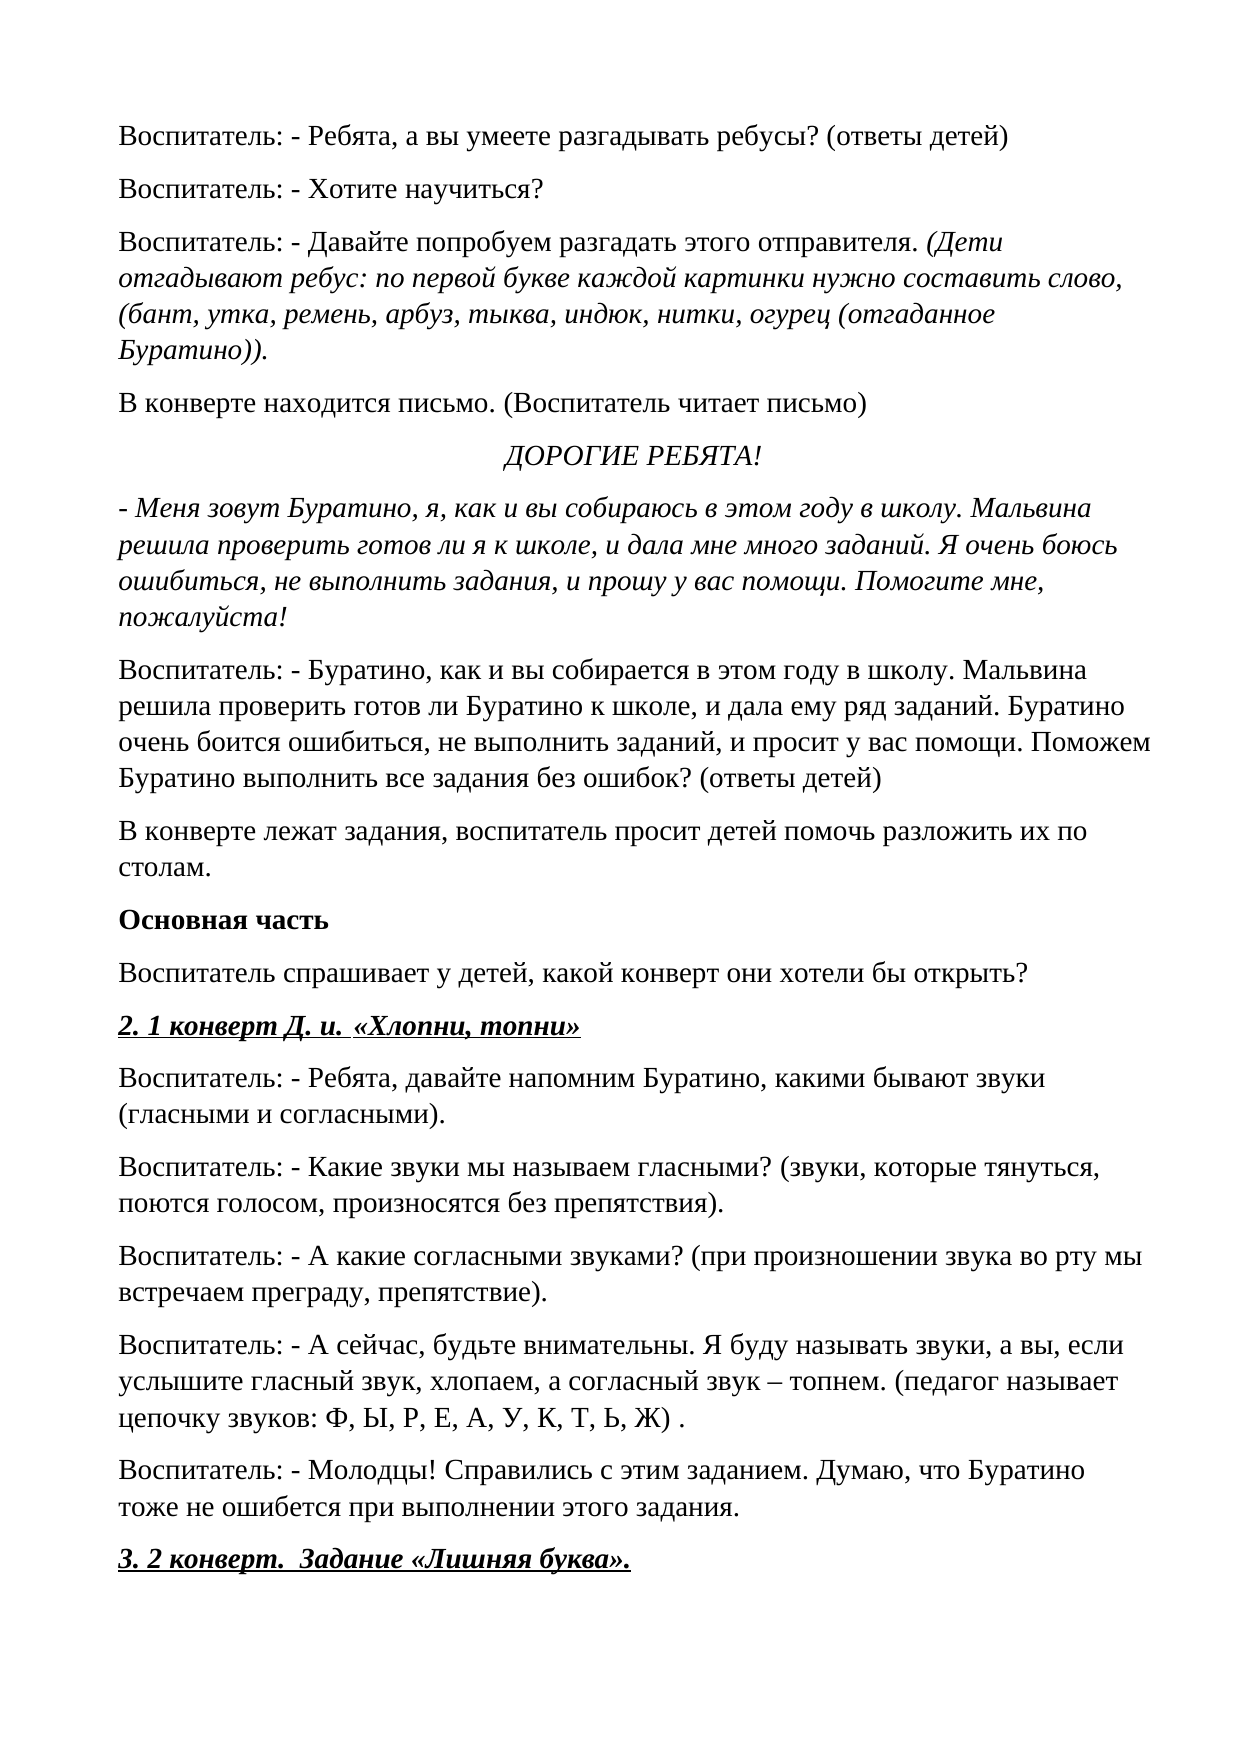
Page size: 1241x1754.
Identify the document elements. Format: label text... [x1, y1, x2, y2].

text В конверте находится письмо. (Воспитатель читает письмо) [118, 385, 1152, 418]
text Воспитатель: - А сейчас, будьте внимательны. Я буду называть звуки, а вы, если услышите гласный звук, хлопаем, а согласный звук – топнем. (педагог называет цепочку звуков: Ф, Ы, Р, Е, А, У, К, Т, Ь, Ж) . [118, 1327, 1152, 1433]
text Основная часть [118, 902, 1152, 936]
text 3. 2 конверт. Задание «Лишняя буква». [118, 1541, 1152, 1575]
text В конверте лежат задания, воспитатель просит детей помочь разложить их по столам. [118, 813, 1152, 883]
text ДОРОГИЕ РЕБЯТА! [118, 438, 1152, 471]
text Воспитатель: - Какие звуки мы называем гласными? (звуки, которые тянуться, поются голосом, произносятся без препятствия). [118, 1149, 1152, 1219]
text Воспитатель: - Давайте попробуем разгадать этого отправителя. (Дети отгадывают ребус: по первой букве каждой картинки нужно составить слово, (бант, утка, ремень, арбуз, тыква, индюк, нитки, огурец (отгаданное Буратино)). [118, 224, 1152, 366]
text Воспитатель: - Ребята, давайте напомним Буратино, какими бывают звуки (гласными и согласными). [118, 1061, 1152, 1130]
text Воспитатель: - Ребята, а вы умеете разгадывать ребусы? (ответы детей) [118, 118, 1152, 152]
text Воспитатель: - Буратино, как и вы собирается в этом году в школу. Мальвина решила проверить готов ли Буратино к школе, и дала ему ряд заданий. Буратино очень боится ошибиться, не выполнить заданий, и просит у вас помощи. Поможем Буратино выполнить все задания без ошибок? (ответы детей) [118, 652, 1152, 794]
text - Меня зовут Буратино, я, как и вы собираюсь в этом году в школу. Мальвина решила проверить готов ли я к школе, и дала мне много заданий. Я очень боюсь ошибиться, не выполнить задания, и прошу у вас помощи. Помогите мне, пожалуйста! [118, 491, 1152, 633]
text Воспитатель: - А какие согласными звуками? (при произношении звука во рту мы встречаем преграду, препятствие). [118, 1238, 1152, 1308]
text Воспитатель: - Хотите научиться? [118, 171, 1152, 204]
text 2. 1 конверт Д. и. «Хлопни, топни» [118, 1008, 1152, 1041]
text Воспитатель спрашивает у детей, какой конверт они хотели бы открыть? [118, 955, 1152, 988]
text Воспитатель: - Молодцы! Справились с этим заданием. Думаю, что Буратино тоже не ошибется при выполнении этого задания. [118, 1452, 1152, 1522]
